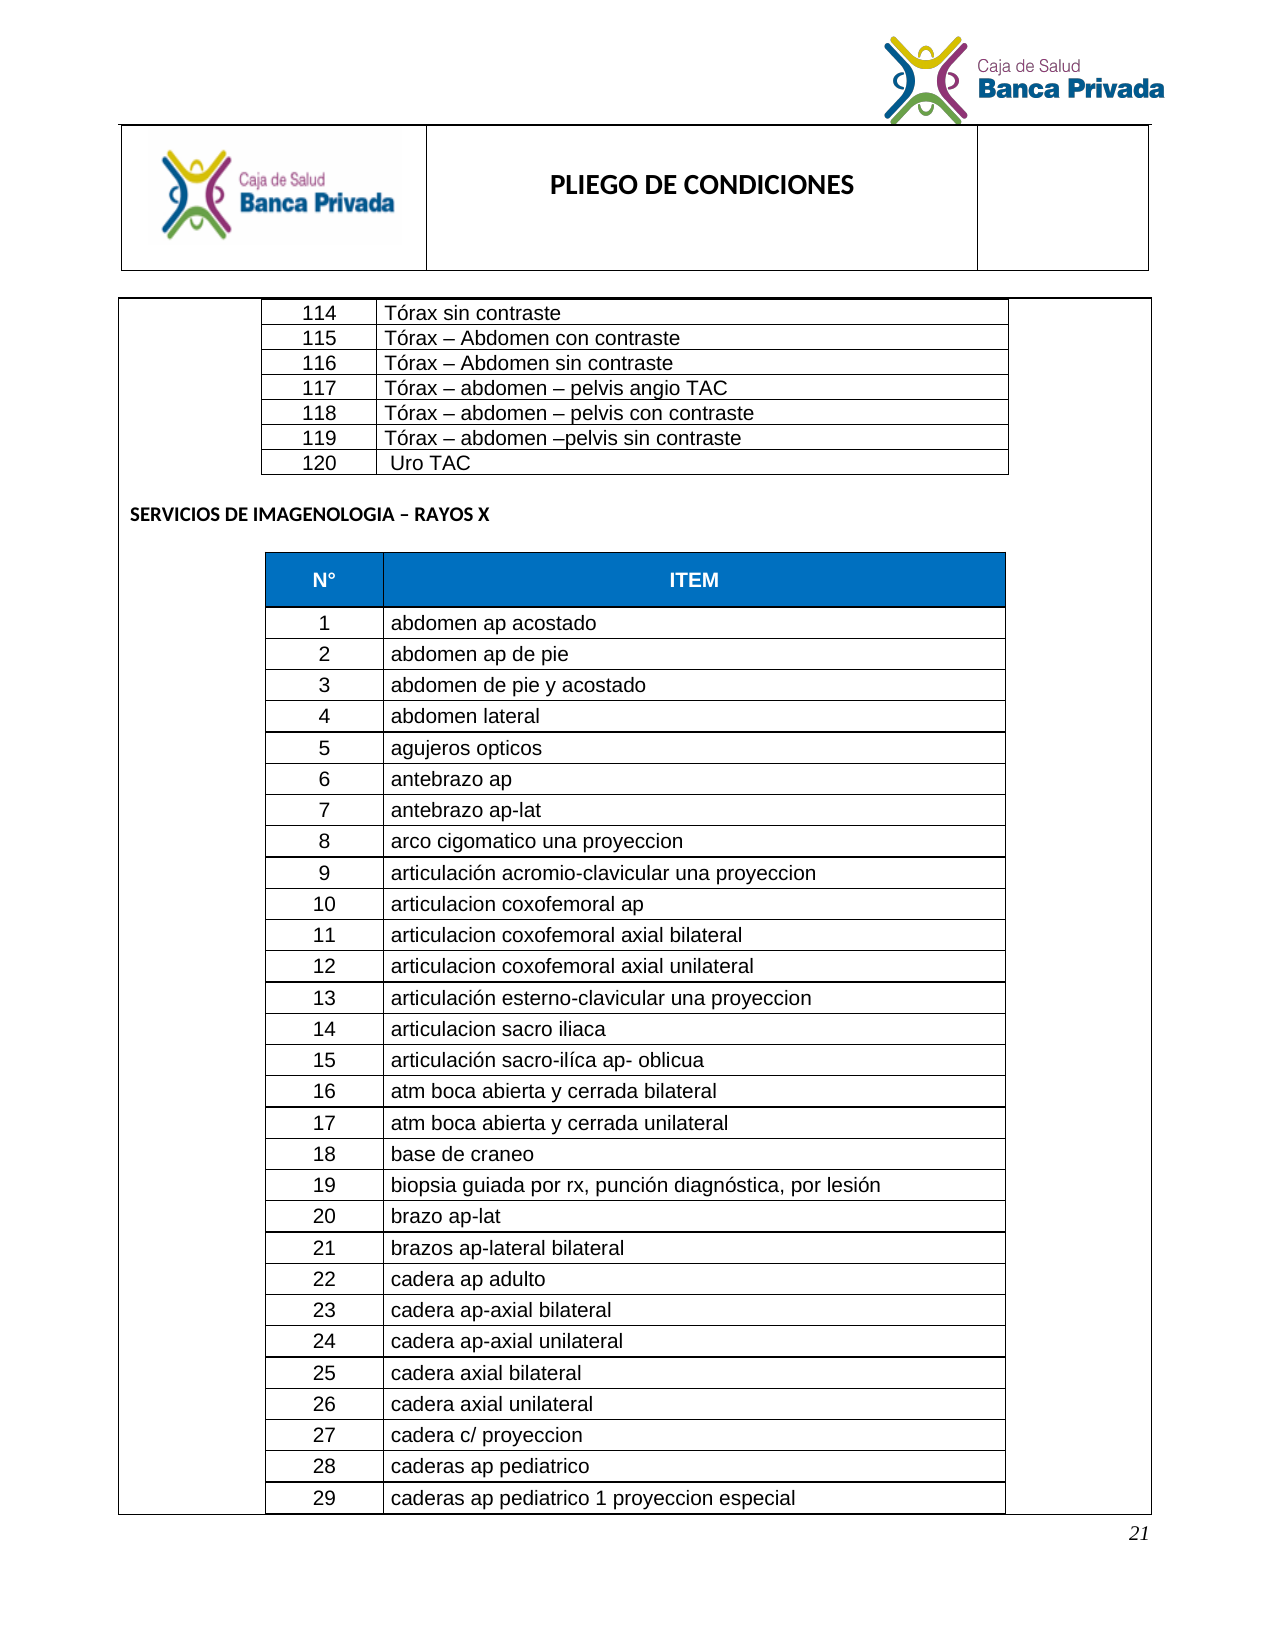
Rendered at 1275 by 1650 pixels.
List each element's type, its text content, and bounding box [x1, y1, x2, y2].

picture [147, 126, 403, 245]
picture [873, 28, 1177, 135]
picture [873, 126, 977, 135]
picture [978, 126, 1148, 135]
